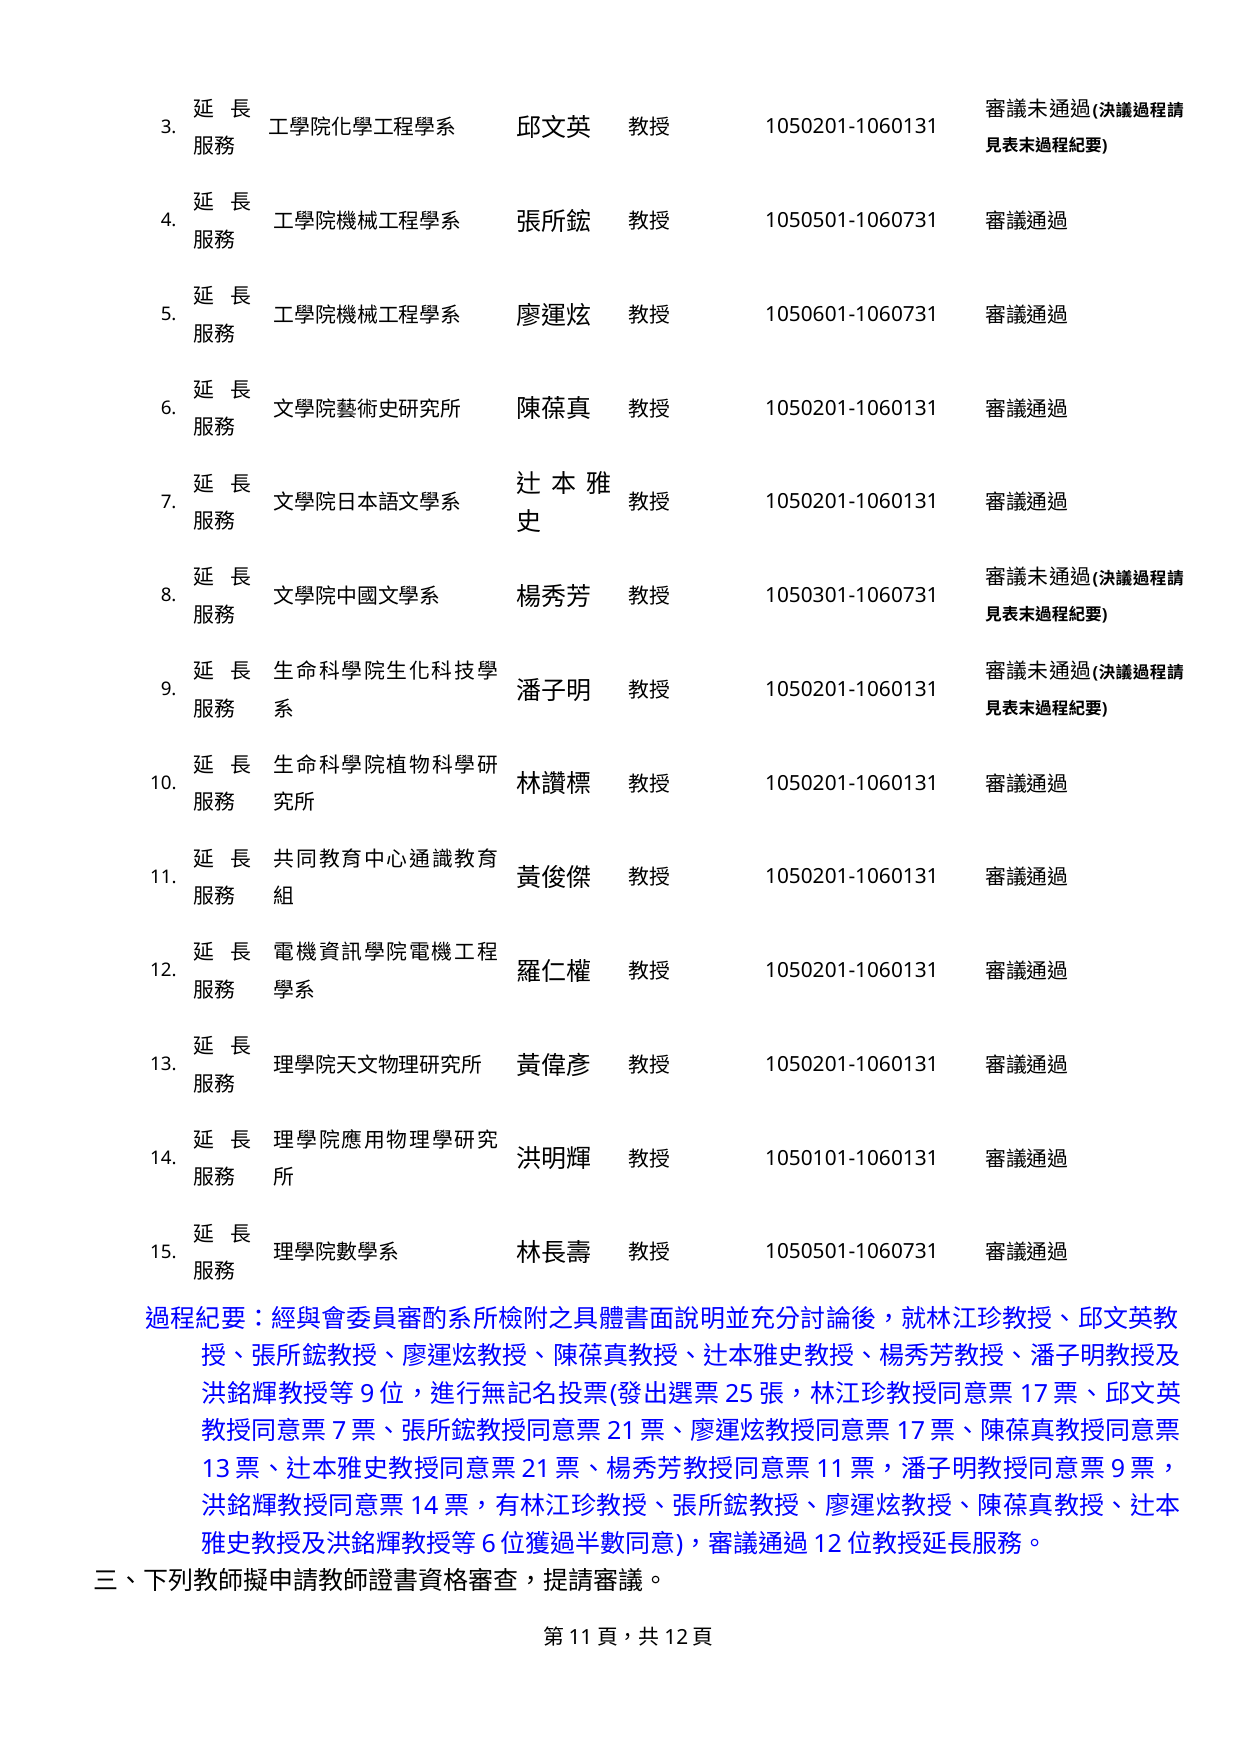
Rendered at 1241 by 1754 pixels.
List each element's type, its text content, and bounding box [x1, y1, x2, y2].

table_cell 理學院應用物理學研究所 [263, 1110, 510, 1204]
table_cell 潘子明 [510, 641, 622, 735]
table_cell 生命科學院植物科學研究所 [263, 735, 510, 829]
table_cell 1050201-1060131 [754, 454, 979, 548]
table_cell 教授 [623, 829, 754, 923]
table_cell 文學院藝術史研究所 [263, 360, 510, 454]
table_cell 1050501-1060731 [754, 173, 979, 266]
table_cell 延長服務 [188, 1204, 262, 1298]
table_cell 1050301-1060731 [754, 548, 979, 641]
table_cell 文學院中國文學系 [263, 548, 510, 641]
table_cell 電機資訊學院電機工程學系 [263, 923, 510, 1016]
table_cell 審議未通過(決議過程請見表末過程紀要) [979, 548, 1195, 641]
table_cell 3. [131, 79, 187, 173]
table_cell 教授 [623, 641, 754, 735]
table_cell 1050201-1060131 [754, 923, 979, 1016]
table_cell 1050601-1060731 [754, 266, 979, 360]
table_cell 陳葆真 [510, 360, 622, 454]
table_cell 林長壽 [510, 1204, 622, 1298]
table_cell 審議通過 [979, 735, 1195, 829]
table_cell 教授 [623, 266, 754, 360]
table_cell 文學院日本語文學系 [263, 454, 510, 548]
table_cell 1050101-1060131 [754, 1110, 979, 1204]
table_cell 1050201-1060131 [754, 735, 979, 829]
table_cell 審議通過 [979, 1110, 1195, 1204]
table_cell 1050501-1060731 [754, 1204, 979, 1298]
table_cell 邱文英 [510, 79, 622, 173]
table_cell 審議通過 [979, 829, 1195, 923]
text 三、下列教師擬申請教師證書資格審查，提請審議。 [93, 1560, 1181, 1598]
table_cell 審議通過 [979, 1204, 1195, 1298]
table_cell 教授 [623, 1204, 754, 1298]
table_cell 1050201-1060131 [754, 1016, 979, 1110]
table_cell 延長服務 [188, 1016, 262, 1110]
table_cell 8. [131, 548, 187, 641]
table_cell 15. [131, 1204, 187, 1298]
table_cell 4. [131, 173, 187, 266]
table_cell 延長服務 [188, 829, 262, 923]
table_cell 張所鋐 [510, 173, 622, 266]
table_cell 廖運炫 [510, 266, 622, 360]
table_cell 審議通過 [979, 1016, 1195, 1110]
table_cell 審議通過 [979, 454, 1195, 548]
table_cell 延長服務 [188, 173, 262, 266]
table_cell 生命科學院生化科技學系 [263, 641, 510, 735]
table_cell 審議通過 [979, 173, 1195, 266]
table_cell 延長服務 [188, 641, 262, 735]
table_cell 洪明輝 [510, 1110, 622, 1204]
table_cell 延長服務 [188, 923, 262, 1016]
table_cell 延長服務 [188, 454, 262, 548]
table_cell 11. [131, 829, 187, 923]
table_cell 理學院天文物理研究所 [263, 1016, 510, 1110]
table_cell 黃偉彥 [510, 1016, 622, 1110]
table_cell 工學院機械工程學系 [263, 173, 510, 266]
table_cell 審議通過 [979, 923, 1195, 1016]
table_cell 楊秀芳 [510, 548, 622, 641]
table_cell 黃俊傑 [510, 829, 622, 923]
table_cell 教授 [623, 548, 754, 641]
table_cell 教授 [623, 923, 754, 1016]
table_cell 審議未通過(決議過程請見表末過程紀要) [979, 79, 1195, 173]
table_cell 教授 [623, 360, 754, 454]
table_cell 延長服務 [188, 735, 262, 829]
table_cell 教授 [623, 173, 754, 266]
table_cell 12. [131, 923, 187, 1016]
table_cell 共同教育中心通識教育組 [263, 829, 510, 923]
table_cell 工學院化學工程學系 [263, 79, 510, 173]
table_cell 羅仁權 [510, 923, 622, 1016]
table_cell 教授 [623, 735, 754, 829]
table_cell 5. [131, 266, 187, 360]
table_cell 9. [131, 641, 187, 735]
table_cell 審議通過 [979, 360, 1195, 454]
table_cell 1050201-1060131 [754, 641, 979, 735]
table_cell 理學院數學系 [263, 1204, 510, 1298]
table_cell 延長服務 [188, 548, 262, 641]
table_cell 延長服務 [188, 1110, 262, 1204]
table_cell 工學院機械工程學系 [263, 266, 510, 360]
table_cell 教授 [623, 79, 754, 173]
table_cell 林讚標 [510, 735, 622, 829]
table_cell 審議通過 [979, 266, 1195, 360]
table_cell 7. [131, 454, 187, 548]
table_cell 13. [131, 1016, 187, 1110]
table_cell 延長服務 [188, 79, 262, 173]
table_cell 10. [131, 735, 187, 829]
table_cell 延長服務 [188, 360, 262, 454]
table_cell 延長服務 [188, 266, 262, 360]
text 過程紀要：經與會委員審酌系所檢附之具體書面說明並充分討論後，就林江珍教授、邱文英教授、張所鋐教授、廖運炫教授、陳葆真教授、辻本雅史教授、楊秀芳教授、潘子明教授及洪銘輝教授等9位，進行無記名投票(發出選票25張，林江珍教授同意票17票、邱文英教授同意票7票、張所鋐教授同意票21票、廖運炫教授同意票17票、陳葆真教授同意票13票、辻本雅史教授同意票21票、楊秀芳教授同意票11票，潘子明教授同意票9票，洪銘輝教授同意票14票，有林江珍教授、張所鋐教授、廖運炫教授、陳葆真教授、辻本雅史教授及洪銘輝教授等6位獲過半數同意)，審議通過12位教授延長服務。 [145, 1298, 1181, 1560]
table_cell 6. [131, 360, 187, 454]
table_cell 1050201-1060131 [754, 360, 979, 454]
table_cell 教授 [623, 454, 754, 548]
table_cell 14. [131, 1110, 187, 1204]
table_cell 辻本雅史 [510, 454, 622, 548]
table_cell 審議未通過(決議過程請見表末過程紀要) [979, 641, 1195, 735]
table_cell 教授 [623, 1110, 754, 1204]
table_cell 1050201-1060131 [754, 79, 979, 173]
table_cell 教授 [623, 1016, 754, 1110]
table_cell 1050201-1060131 [754, 829, 979, 923]
